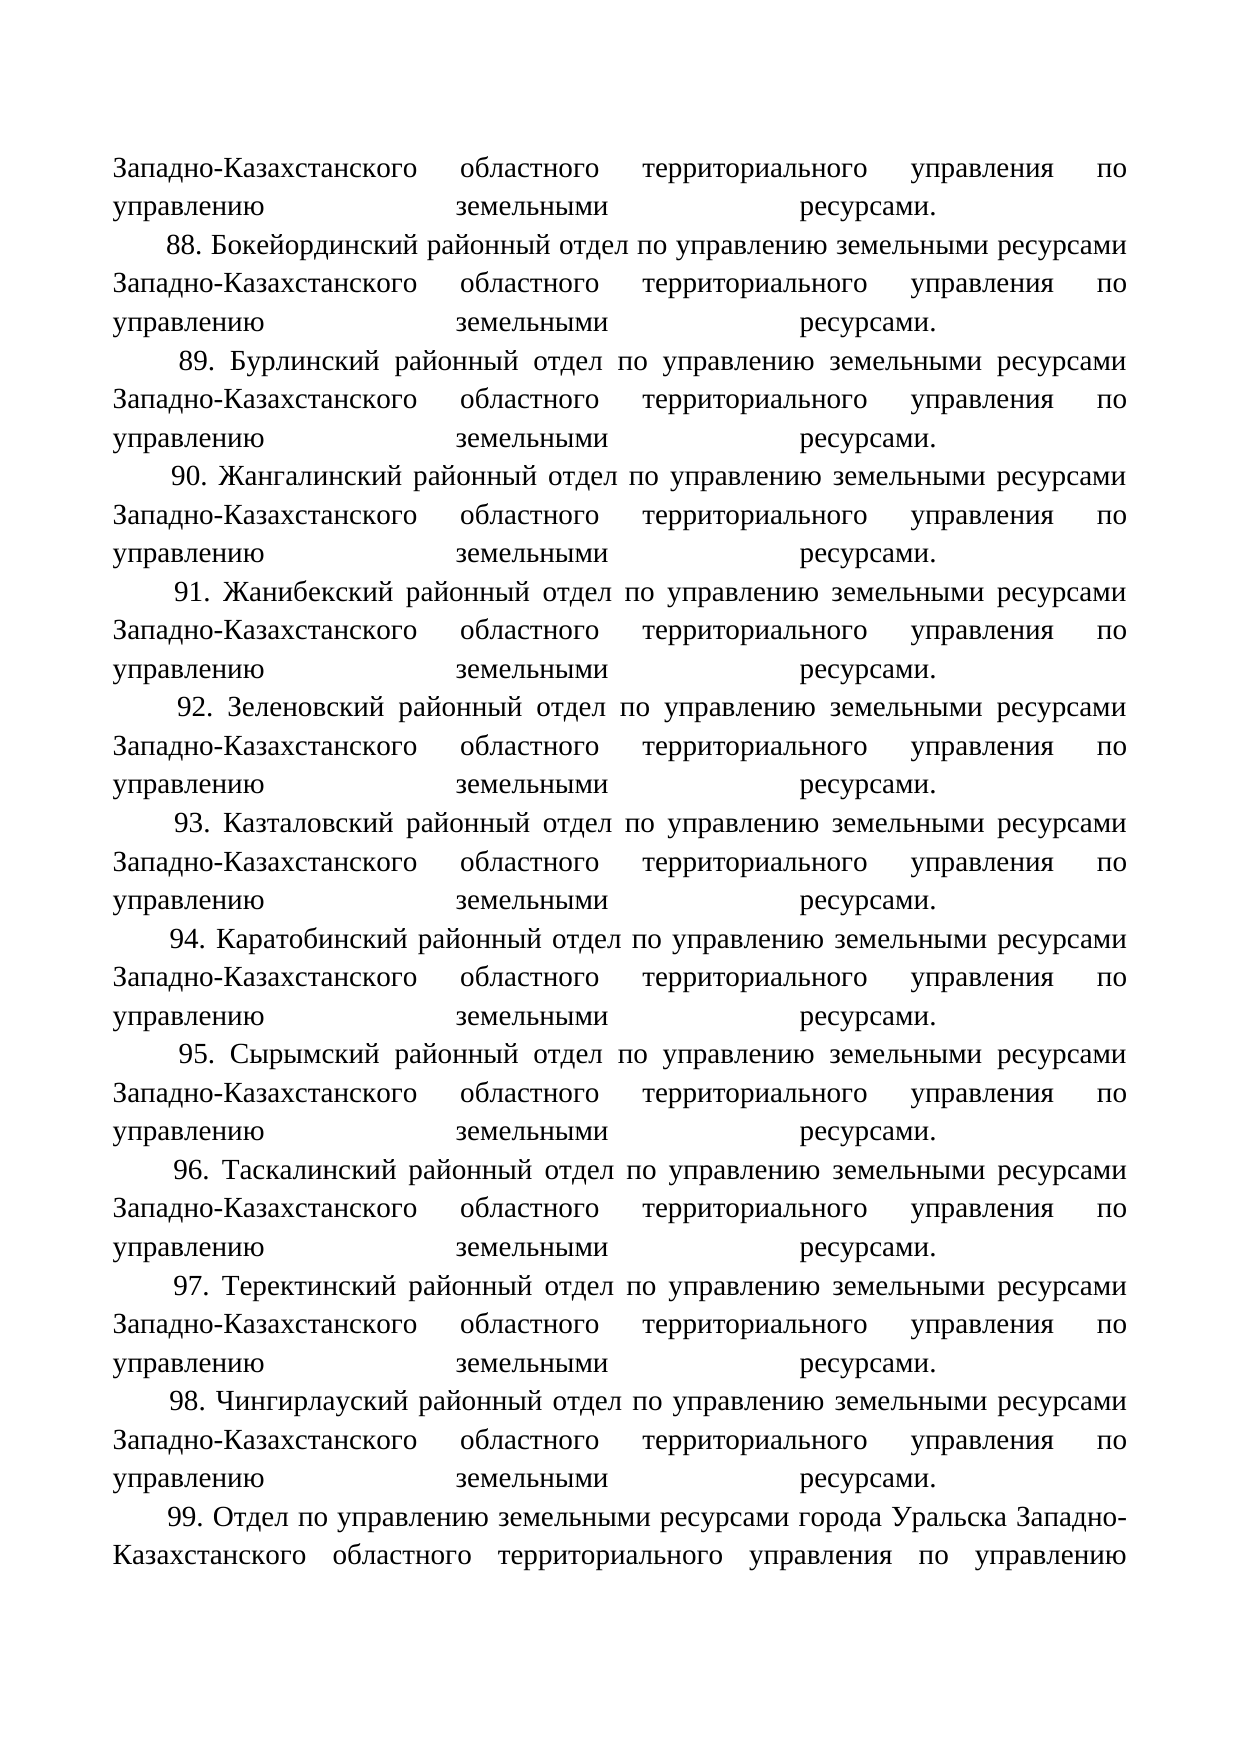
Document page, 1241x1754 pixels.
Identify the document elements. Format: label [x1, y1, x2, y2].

text [112, 150, 1128, 1571]
